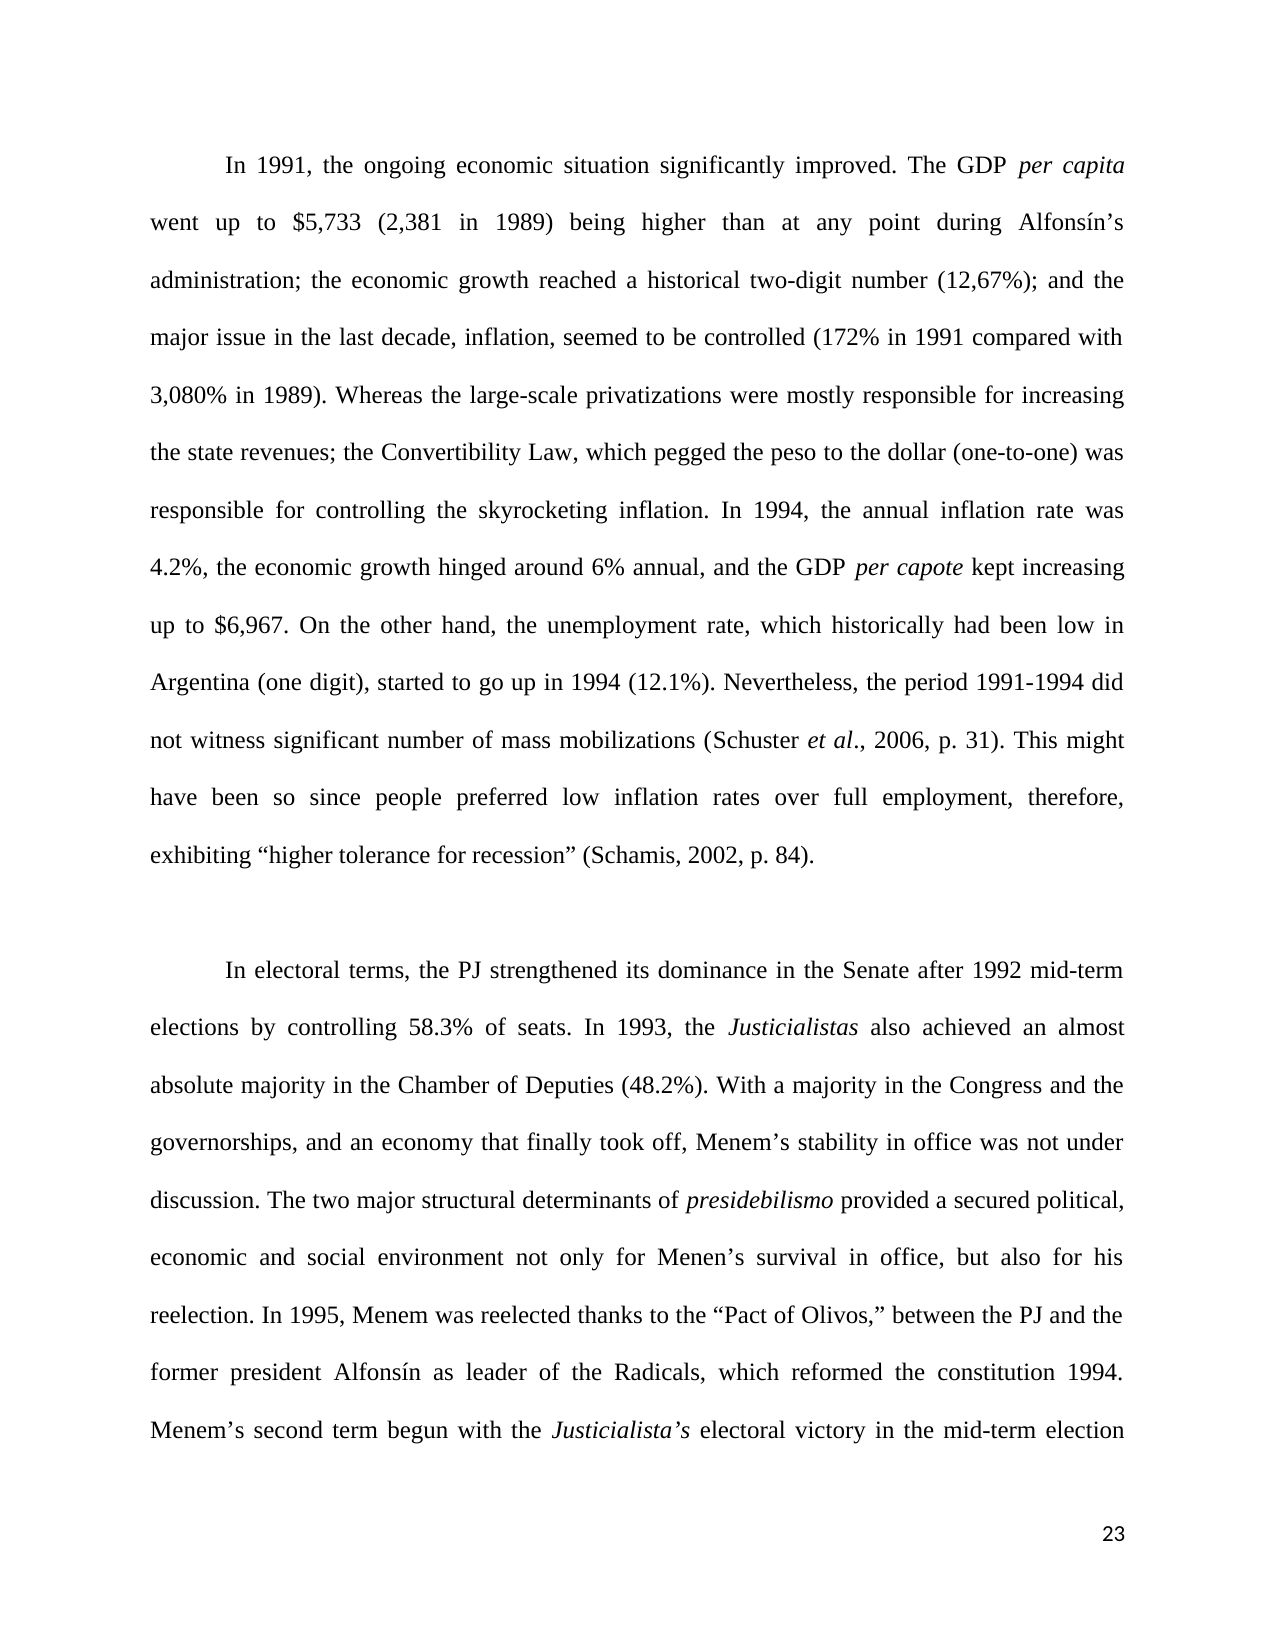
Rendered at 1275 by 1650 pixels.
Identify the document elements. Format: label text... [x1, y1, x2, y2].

text In 1991, the ongoing economic situation significantly improved. The GDP per capita went up to $5,733 (2,381 in 1989) being higher than at any point during Alfonsín’s administration; the economic growth reached a historical two-digit number (12,67%); and the major issue in the last decade, inflation, seemed to be controlled (172% in 1991 compared with 3,080% in 1989). Whereas the large-scale privatizations were mostly responsible for increasing the state revenues; the Convertibility Law, which pegged the peso to the dollar (one-to-one) was responsible for controlling the skyrocketing inflation. In 1994, the annual inflation rate was 4.2%, the economic growth hinged around 6% annual, and the GDP per capote kept increasing up to $6,967. On the other hand, the unemployment rate, which historically had been low in Argentina (one digit), started to go up in 1994 (12.1%). Nevertheless, the period 1991-1994 did not witness significant number of mass mobilizations (Schuster et al., 2006, p. 31). This might have been so since people preferred low inflation rates over full employment, therefore, exhibiting “higher tolerance for recession” (Schamis, 2002, p. 84). [150, 150, 1125, 869]
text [150, 955, 1125, 1444]
